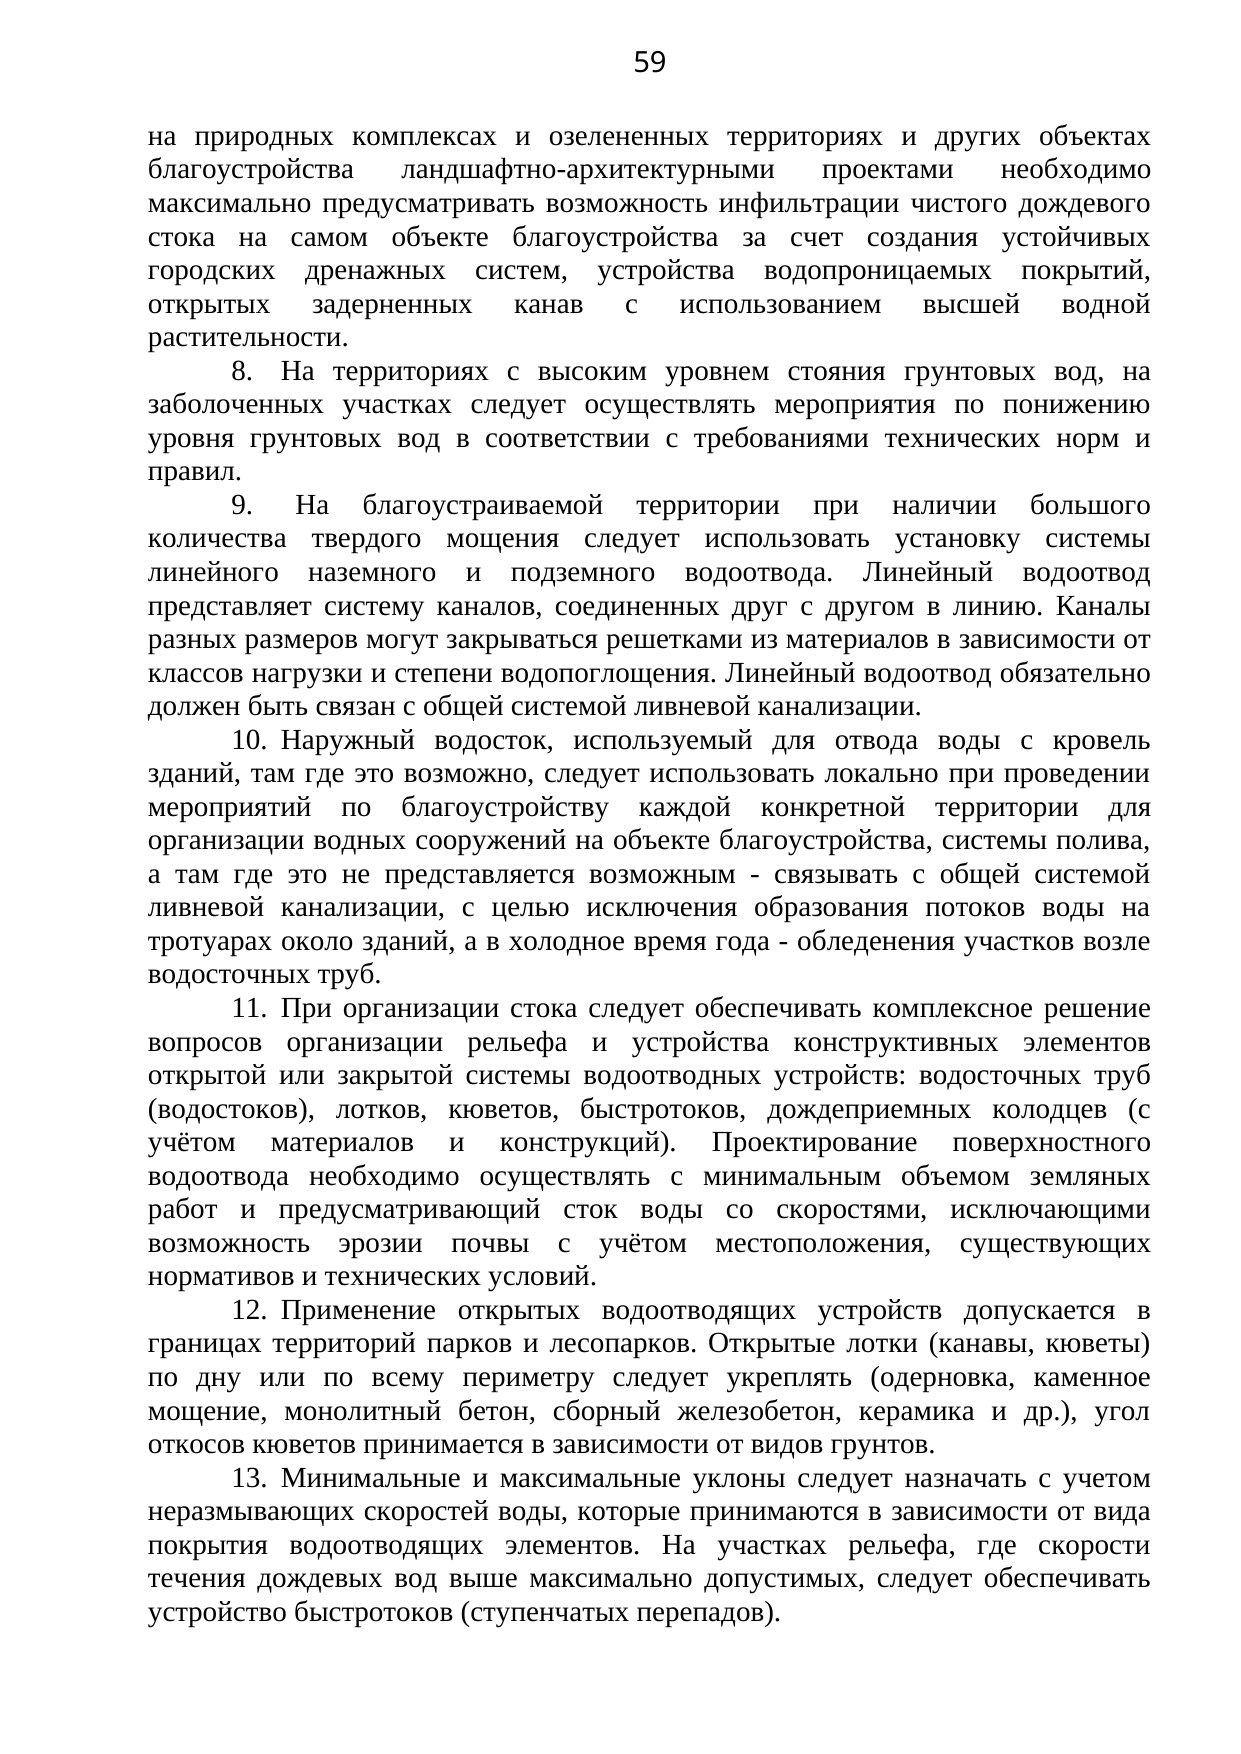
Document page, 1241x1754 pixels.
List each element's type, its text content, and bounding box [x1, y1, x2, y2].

list На благоустраиваемой территории при наличии большого количества твердого мощения следует использовать установку системы линейного наземного и подземного водоотвода. Линейный водоотвод представляет систему каналов, соединенных друг с другом в линию. Каналы разных размеров могут закрываться решетками из материалов в зависимости от классов нагрузки и степени водопоглощения. Линейный водоотвод обязательно должен быть связан с общей системой ливневой канализации. [148, 487, 1152, 722]
list Наружный водосток, используемый для отвода воды с кровель зданий, там где это возможно, следует использовать локально при проведении мероприятий по благоустройству каждой конкретной территории для организации водных сооружений на объекте благоустройства, системы полива, а там где это не представляется возможным - связывать с общей системой ливневой канализации, с целью исключения образования потоков воды на тротуарах около зданий, а в холодное время года - обледенения участков возле водосточных труб. [148, 722, 1152, 990]
list Минимальные и максимальные уклоны следует назначать с учетом неразмывающих скоростей воды, которые принимаются в зависимости от вида покрытия водоотводящих элементов. На участках рельефа, где скорости течения дождевых вод выше максимально допустимых, следует обеспечивать устройство быстротоков (ступенчатых перепадов). [148, 1460, 1152, 1627]
list На территориях с высоким уровнем стояния грунтовых вод, на заболоченных участках следует осуществлять мероприятия по понижению уровня грунтовых вод в соответствии с требованиями технических норм и правил. [148, 353, 1152, 487]
list При организации стока следует обеспечивать комплексное решение вопросов организации рельефа и устройства конструктивных элементов открытой или закрытой системы водоотводных устройств: водосточных труб (водостоков), лотков, кюветов, быстротоков, дождеприемных колодцев (с учётом материалов и конструкций). Проектирование поверхностного водоотвода необходимо осуществлять с минимальным объемом земляных работ и предусматривающий сток воды со скоростями, исключающими возможность эрозии почвы с учётом местоположения, существующих нормативов и технических условий. [148, 990, 1152, 1292]
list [148, 118, 1152, 353]
list Применение открытых водоотводящих устройств допускается в границах территорий парков и лесопарков. Открытые лотки (канавы, кюветы) по дну или по всему периметру следует укреплять (одерновка, каменное мощение, монолитный бетон, сборный железобетон, керамика и др.), угол откосов кюветов принимается в зависимости от видов грунтов. [148, 1292, 1152, 1460]
